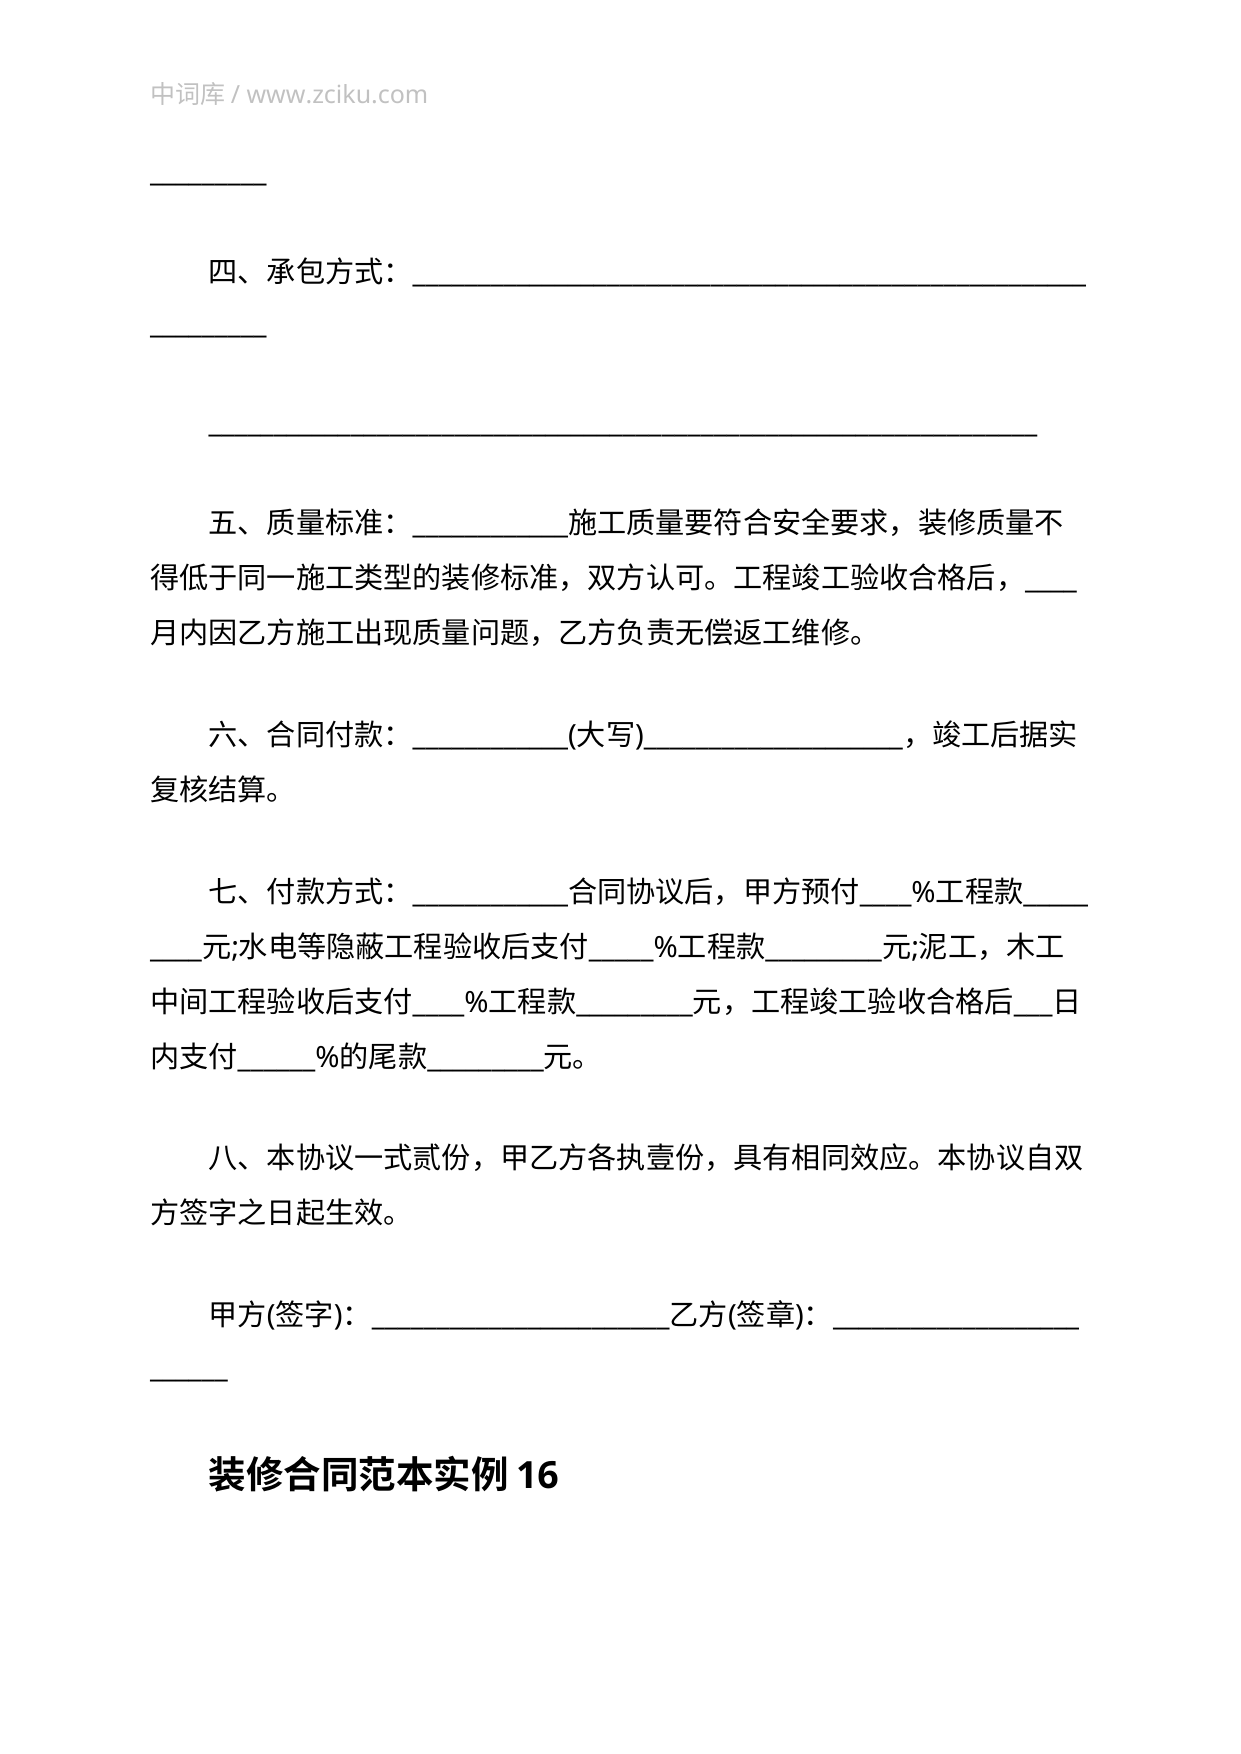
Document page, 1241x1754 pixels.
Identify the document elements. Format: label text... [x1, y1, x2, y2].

text 七、付款方式：____________合同协议后，甲方预付____%工程款_________元;水电等隐蔽工程验收后支付_____%工程款_________元;泥工，木工中间工程验收后支付____%工程款_________元，工程竣工验收合格后___日内支付______%的尾款_________元。 [150, 868, 1090, 1076]
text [150, 150, 1090, 190]
text 八、本协议一式贰份，甲乙方各执壹份，具有相同效应。本协议自双方签字之日起生效。 [150, 1135, 1090, 1232]
text 六、合同付款：____________(大写)____________________，竣工后据实复核结算。 [150, 711, 1090, 809]
text 装修合同范本实例16 [150, 1444, 1090, 1499]
text 甲方(签字)：_______________________乙方(签章)：_________________________ [150, 1292, 1090, 1386]
text 五、质量标准：____________施工质量要符合安全要求，装修质量不得低于同一施工类型的装修标准，双方认可。工程竣工验收合格后，____月内因乙方施工出现质量问题，乙方负责无偿返工维修。 [150, 499, 1090, 652]
text 四、承包方式：_____________________________________________________________ [150, 248, 1090, 342]
text ________________________________________________________________ [150, 401, 1090, 441]
